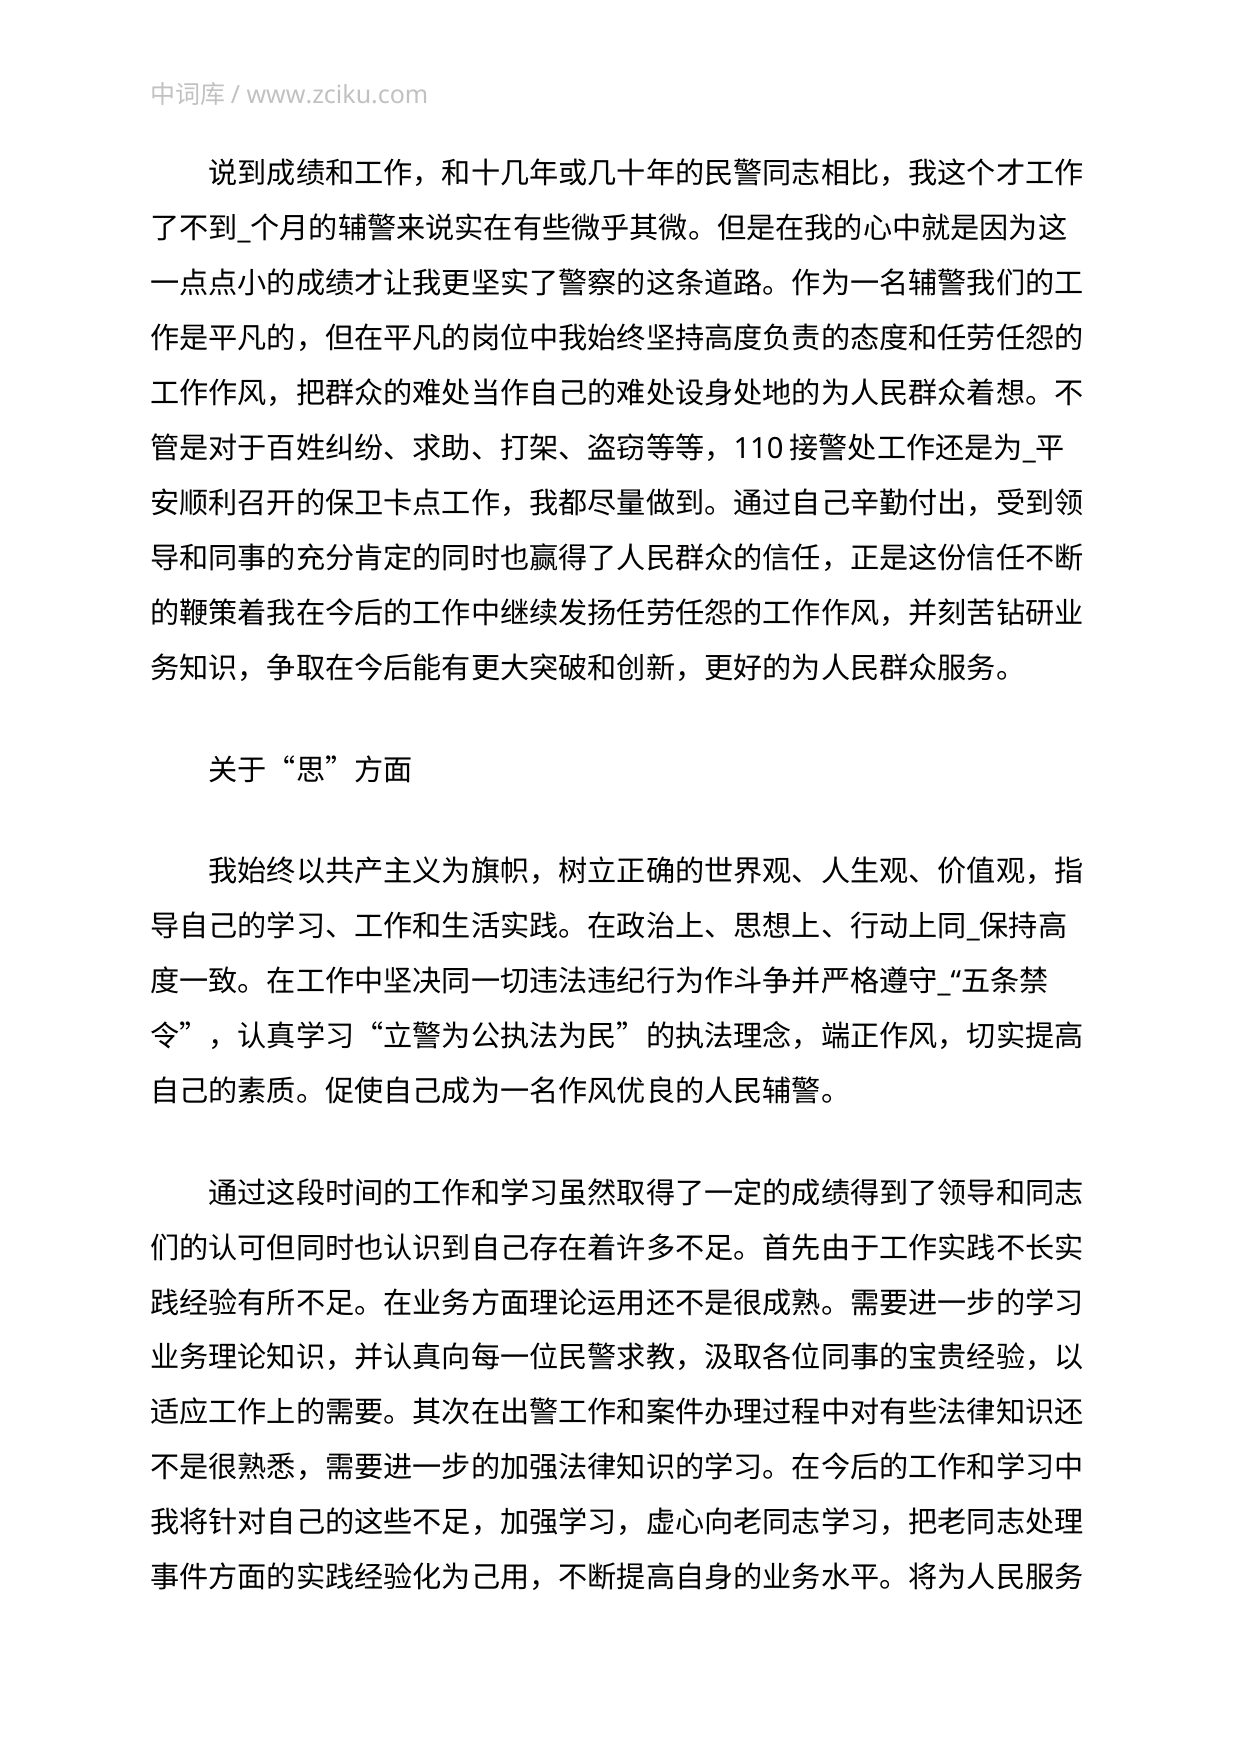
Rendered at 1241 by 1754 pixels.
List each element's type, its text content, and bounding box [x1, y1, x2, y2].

text 说到成绩和工作，和十几年或几十年的民警同志相比，我这个才工作了不到_个月的辅警来说实在有些微乎其微。但是在我的心中就是因为这一点点小的成绩才让我更坚实了警察的这条道路。作为一名辅警我们的工作是平凡的，但在平凡的岗位中我始终坚持高度负责的态度和任劳任怨的工作作风，把群众的难处当作自己的难处设身处地的为人民群众着想。不管是对于百姓纠纷、求助、打架、盗窃等等，110接警处工作还是为_平安顺利召开的保卫卡点工作，我都尽量做到。通过自己辛勤付出，受到领导和同事的充分肯定的同时也赢得了人民群众的信任，正是这份信任不断的鞭策着我在今后的工作中继续发扬任劳任怨的工作作风，并刻苦钻研业务知识，争取在今后能有更大突破和创新，更好的为人民群众服务。 [150, 150, 1090, 687]
text 我始终以共产主义为旗帜，树立正确的世界观、人生观、价值观，指导自己的学习、工作和生活实践。在政治上、思想上、行动上同_保持高度一致。在工作中坚决同一切违法违纪行为作斗争并严格遵守_“五条禁令”，认真学习“立警为公执法为民”的执法理念，端正作风，切实提高自己的素质。促使自己成为一名作风优良的人民辅警。 [150, 848, 1090, 1110]
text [150, 1169, 1090, 1596]
text 关于“思”方面 [150, 746, 1090, 788]
